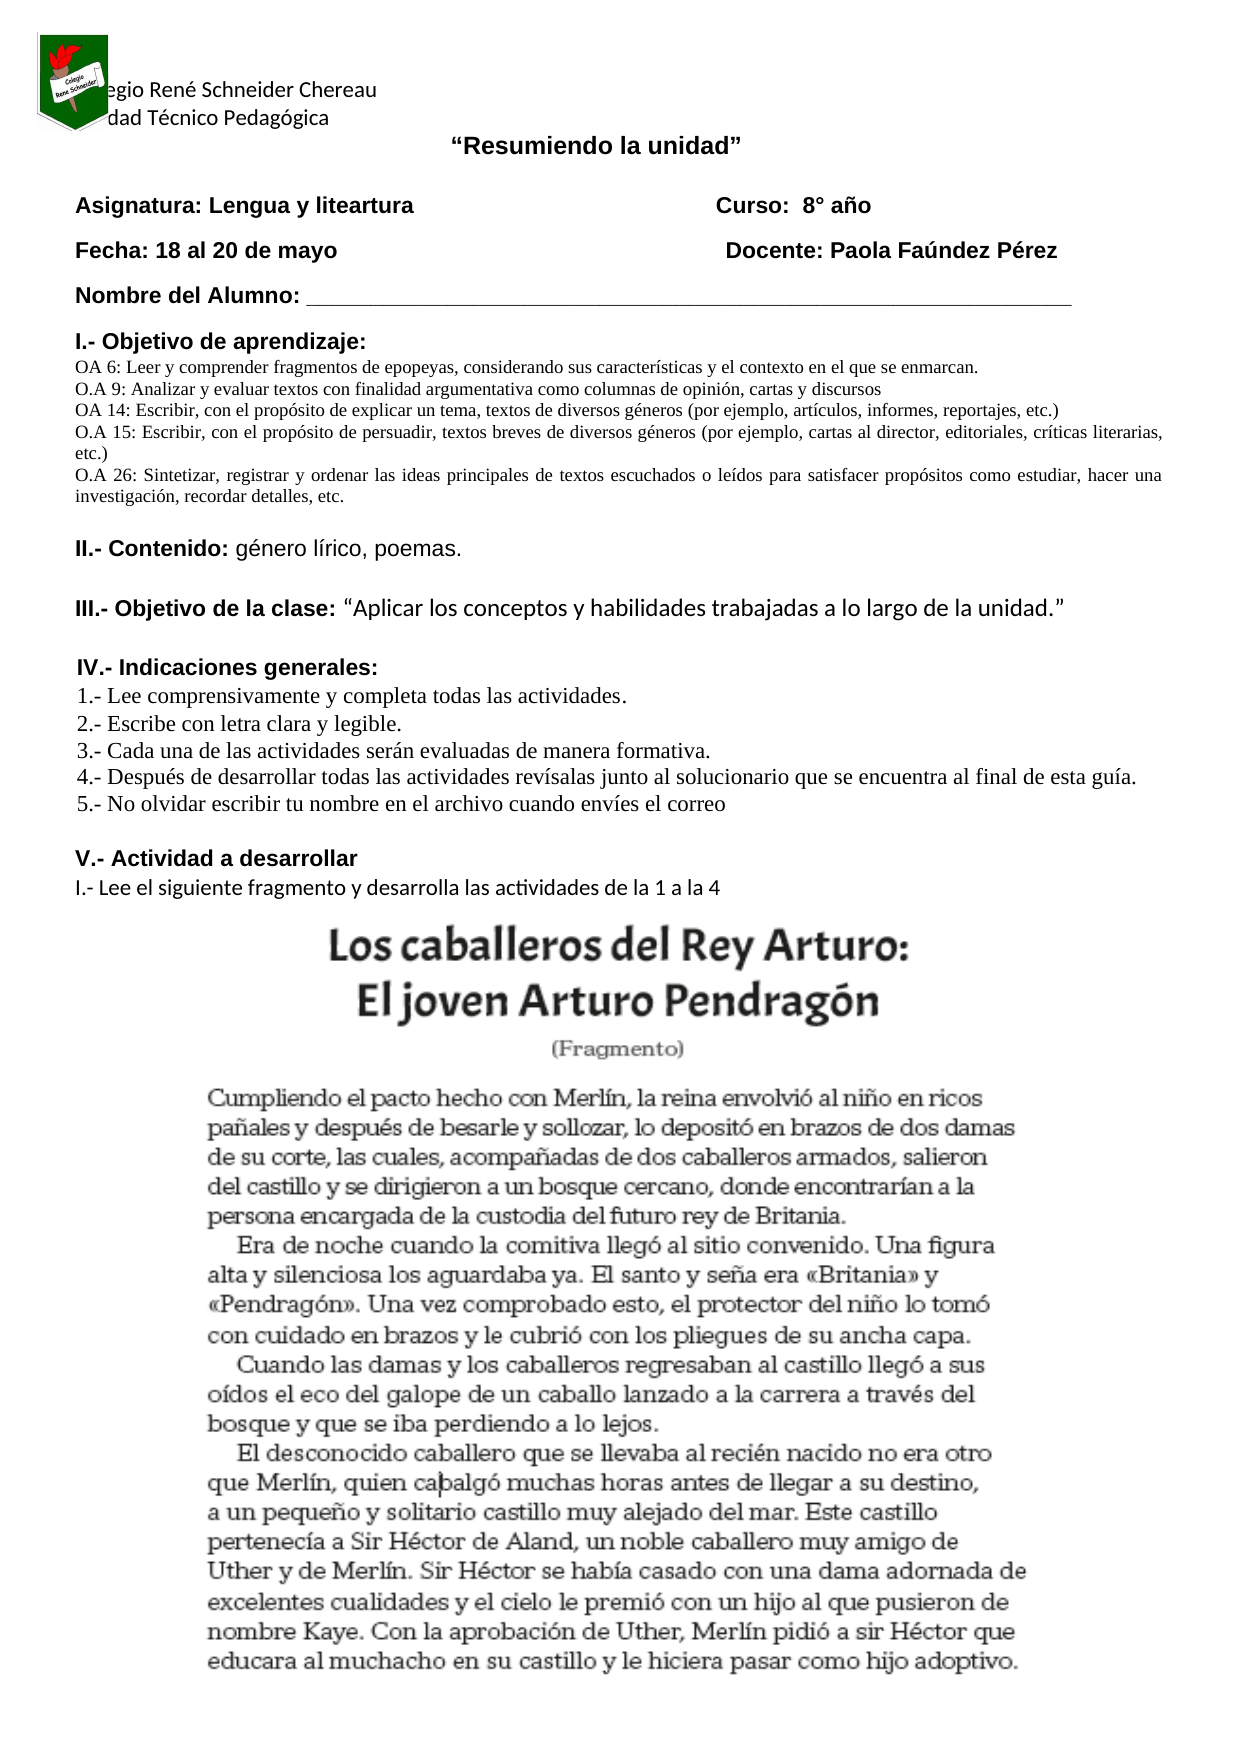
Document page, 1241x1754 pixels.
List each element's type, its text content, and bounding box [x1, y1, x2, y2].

text IV.- Indicaciones generales: [77, 654, 1165, 680]
text I.- Lee el siguiente fragmento y desarrolla las actividades de la 1 a la 4 [75, 873, 1165, 901]
text III.- Objetivo de la clase: “Aplicar los conceptos y habilidades trabajadas a lo largo de la unidad.” [75, 592, 1165, 623]
text OA 6: Leer y comprender fragmentos de epopeyas, considerando sus características y el contexto en el que se enmarcan. [75, 356, 1165, 378]
text 2.- Escribe con letra clara y legible. [77, 709, 1165, 736]
text Asignatura: Lengua y liteartura Curso: 8° año [75, 192, 1165, 219]
text O.A 9: Analizar y evaluar textos con finalidad argumentativa como columnas de opinión, cartas y discursos [75, 378, 1165, 399]
text O.A 26: Sintetizar, registrar y ordenar las ideas principales de textos escuchados o leídos para satisfacer propósitos como estudiar, hacer una investigación, recordar detalles, etc. [75, 464, 1165, 507]
text II.- Contenido: género lírico, poemas. [75, 535, 1165, 562]
picture [188, 918, 1049, 1679]
text 5.- No olvidar escribir tu nombre en el archivo cuando envíes el correo [77, 790, 1165, 816]
text Nombre del Alumno: ____________________________________________________________ [75, 282, 1165, 309]
text O.A 15: Escribir, con el propósito de persuadir, textos breves de diversos géneros (por ejemplo, cartas al director, editoriales, críticas literarias, etc.) [75, 421, 1165, 464]
picture [36, 32, 109, 130]
text 4.- Después de desarrollar todas las actividades revísalas junto al solucionario que se encuentra al final de esta guía. [77, 763, 1165, 790]
text 3.- Cada una de las actividades serán evaluadas de manera formativa. [77, 737, 1165, 763]
text V.- Actividad a desarrollar [75, 844, 1165, 871]
text I.- Objetivo de aprendizaje: [75, 328, 1165, 354]
text OA 14: Escribir, con el propósito de explicar un tema, textos de diversos géneros (por ejemplo, artículos, informes, reportajes, etc.) [75, 399, 1165, 421]
text “Resumiendo la unidad” [296, 131, 822, 160]
text 1.- Lee comprensivamente y completa todas las actividades. [77, 682, 1165, 708]
text Fecha: 18 al 20 de mayo Docente: Paola Faúndez Pérez [75, 237, 1165, 264]
